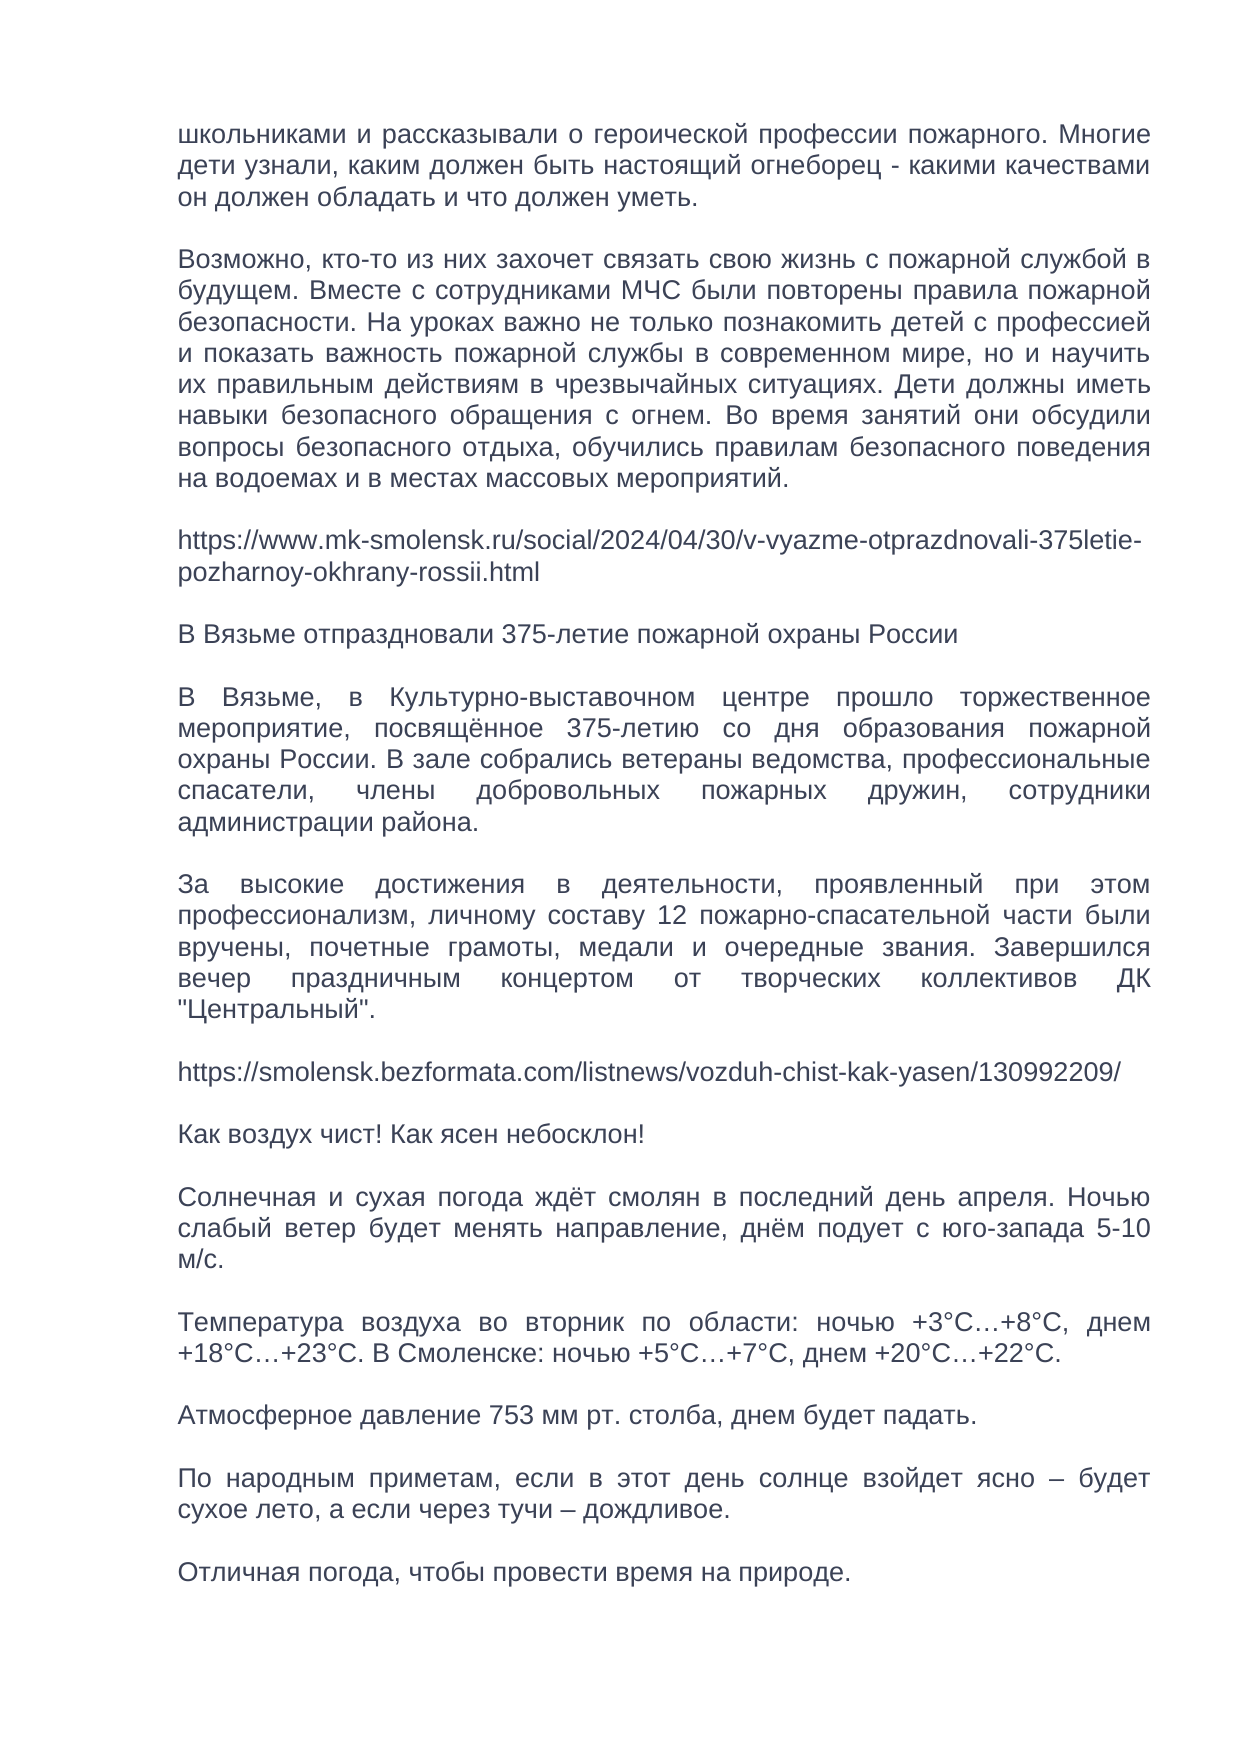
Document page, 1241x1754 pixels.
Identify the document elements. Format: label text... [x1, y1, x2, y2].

text Атмосферное давление 753 мм рт. столба, днем будет падать. [177, 1399, 1152, 1431]
text Как воздух чист! Как ясен небосклон! [177, 1118, 1152, 1149]
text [177, 118, 1152, 212]
text По народным приметам, если в этот день солнце взойдет ясно – будет сухое лето, а если через тучи – дождливое. [177, 1462, 1152, 1524]
text В Вязьме отпраздновали 375-летие пожарной охраны России [177, 618, 1152, 649]
text https://smolensk.bezformata.com/listnews/vozduh-chist-kak-yasen/130992209/ [177, 1056, 1152, 1087]
text За высокие достижения в деятельности, проявленный при этом профессионализм, личному составу 12 пожарно-спасательной части были вручены, почетные грамоты, медали и очередные звания. Завершился вечер праздничным концертом от творческих коллективов ДК "Центральный". [177, 868, 1152, 1024]
text Отличная погода, чтобы провести время на природе. [177, 1556, 1152, 1587]
text Температура воздуха во вторник по области: ночью +3°C…+8°C, днем +18°C…+23°C. В Смоленске: ночью +5°C…+7°C, днем +20°C…+22°C. [177, 1306, 1152, 1368]
text https://www.mk-smolensk.ru/social/2024/04/30/v-vyazme-otprazdnovali-375letie-pozharnoy-okhrany-rossii.html [177, 524, 1152, 587]
text Возможно, кто-то из них захочет связать свою жизнь с пожарной службой в будущем. Вместе с сотрудниками МЧС были повторены правила пожарной безопасности. На уроках важно не только познакомить детей с профессией и показать важность пожарной службы в современном мире, но и научить их правильным действиям в чрезвычайных ситуациях. Дети должны иметь навыки безопасного обращения с огнем. Во время занятий они обсудили вопросы безопасного отдыха, обучились правилам безопасного поведения на водоемах и в местах массовых мероприятий. [177, 243, 1152, 493]
text Солнечная и сухая погода ждёт смолян в последний день апреля. Ночью слабый ветер будет менять направление, днём подует с юго-запада 5-10 м/с. [177, 1181, 1152, 1274]
text В Вязьме, в Культурно-выставочном центре прошло торжественное мероприятие, посвящённое 375-летию со дня образования пожарной охраны России. В зале собрались ветераны ведомства, профессиональные спасатели, члены добровольных пожарных дружин, сотрудники администрации района. [177, 681, 1152, 837]
